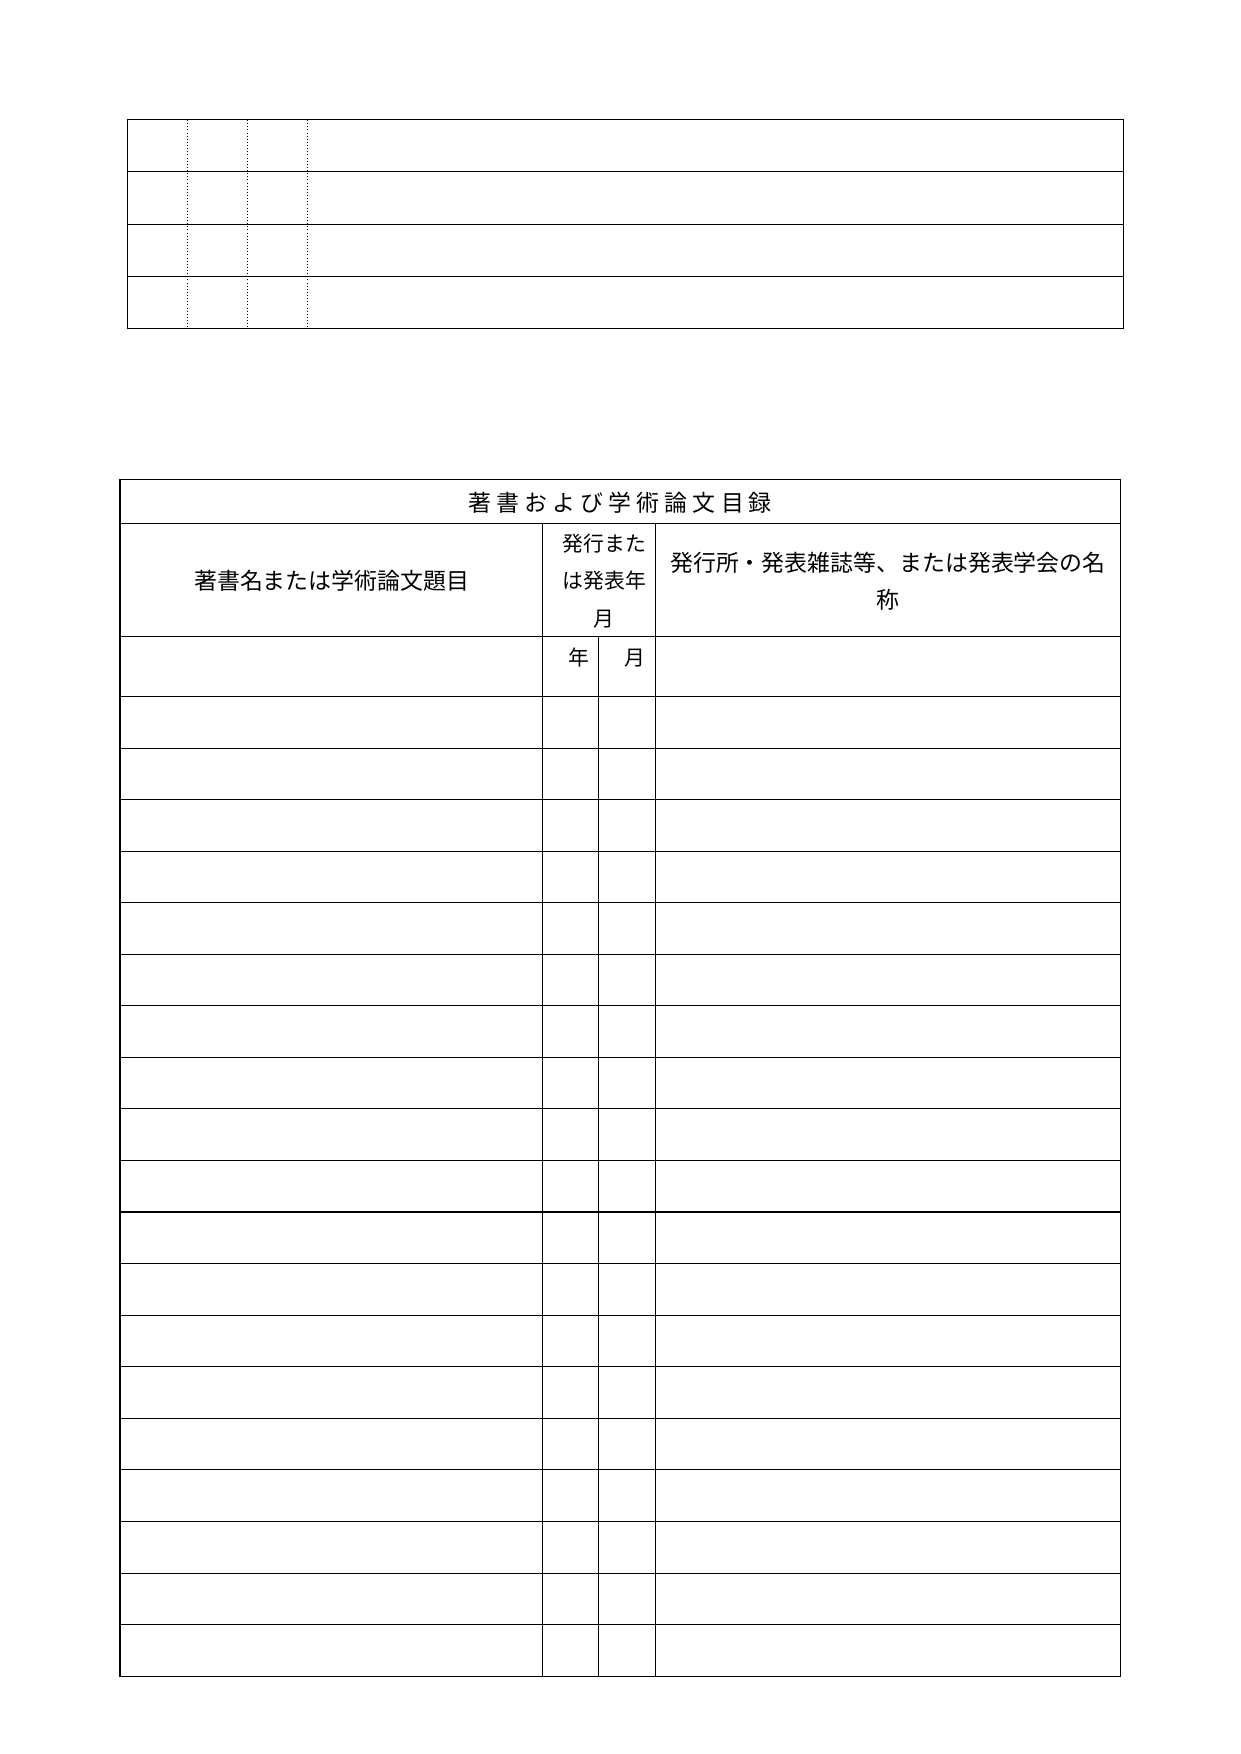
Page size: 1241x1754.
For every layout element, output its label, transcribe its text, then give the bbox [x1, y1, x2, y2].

table_cell [994, 120, 1123, 171]
table_cell [599, 903, 655, 954]
table_cell [187, 277, 247, 328]
table_cell [187, 225, 247, 276]
table_cell [247, 172, 307, 223]
table_cell [656, 800, 1120, 851]
table_cell [543, 955, 598, 1005]
table_cell [307, 172, 329, 223]
table_cell 月 [599, 637, 655, 696]
table_cell [656, 697, 1120, 747]
table_cell [599, 1470, 655, 1521]
table_cell [656, 1109, 1120, 1160]
table_cell [599, 1264, 655, 1314]
table_cell [599, 800, 655, 851]
table_cell [599, 1006, 655, 1057]
table_cell [121, 1161, 542, 1211]
table_cell [121, 1213, 542, 1263]
table_cell [121, 1109, 542, 1160]
table_cell 年 [543, 637, 598, 696]
table_cell [599, 1419, 655, 1469]
table_cell [307, 120, 329, 171]
table_cell [543, 1058, 598, 1108]
table_cell [330, 277, 878, 328]
table_cell [330, 172, 878, 223]
table_cell [656, 1522, 1120, 1572]
table_cell [330, 120, 878, 171]
table_cell [656, 1625, 1120, 1676]
table_cell [656, 955, 1120, 1005]
table_cell [121, 1470, 542, 1521]
table_cell [121, 1264, 542, 1314]
table_cell [121, 800, 542, 851]
table_cell [121, 637, 542, 696]
table_cell 著書名または学術論文題目 [121, 524, 542, 636]
table_cell [929, 225, 994, 276]
table_cell [128, 277, 187, 328]
table_cell [121, 955, 542, 1005]
table_cell [878, 225, 928, 276]
table_cell [121, 1058, 542, 1108]
table_cell [656, 1161, 1120, 1211]
table_cell [307, 277, 329, 328]
table_cell [929, 277, 994, 328]
table_cell [187, 172, 247, 223]
table_cell [656, 1006, 1120, 1057]
table_cell [307, 225, 329, 276]
table_cell [128, 120, 187, 171]
table_cell [543, 1625, 598, 1676]
table_cell [599, 1625, 655, 1676]
table_cell [543, 697, 598, 747]
table_cell [929, 120, 994, 171]
table_cell [121, 903, 542, 954]
table_cell [121, 749, 542, 799]
table_cell [599, 1161, 655, 1211]
table_cell [543, 1574, 598, 1624]
table_cell 発行所・発表雑誌等、または発表学会の名称 [656, 524, 1120, 636]
table_cell [599, 1574, 655, 1624]
table_cell [121, 1316, 542, 1366]
table_cell [121, 1006, 542, 1057]
table_cell [599, 1058, 655, 1108]
table_cell [878, 172, 928, 223]
table_cell [599, 955, 655, 1005]
table_cell [994, 225, 1123, 276]
table_cell [121, 1625, 542, 1676]
table_cell [121, 1522, 542, 1572]
table_cell [656, 1213, 1120, 1263]
table_cell [599, 697, 655, 747]
table_cell [599, 1367, 655, 1418]
table_cell [247, 277, 307, 328]
table_cell [656, 1264, 1120, 1314]
table_cell [128, 172, 187, 223]
table_cell [543, 1109, 598, 1160]
table_cell [994, 277, 1123, 328]
table_cell [543, 1264, 598, 1314]
table_cell [656, 1574, 1120, 1624]
table_cell [599, 1109, 655, 1160]
table_cell [656, 903, 1120, 954]
table_cell [543, 1316, 598, 1366]
table_cell [656, 1058, 1120, 1108]
table_cell [656, 1367, 1120, 1418]
table_cell [187, 120, 247, 171]
table_cell [656, 1419, 1120, 1469]
table_cell [656, 1316, 1120, 1366]
table_cell [543, 749, 598, 799]
table_cell [599, 749, 655, 799]
table_cell [656, 1470, 1120, 1521]
table_cell [121, 1574, 542, 1624]
table_cell 発行または発表年月 [543, 524, 655, 636]
table_cell [599, 1522, 655, 1572]
table_cell [121, 697, 542, 747]
table_cell [121, 852, 542, 902]
table_cell [599, 1316, 655, 1366]
table_cell [599, 852, 655, 902]
table_cell [121, 1419, 542, 1469]
table_cell [656, 852, 1120, 902]
table_cell [247, 225, 307, 276]
table_header 著 書 お よ び 学 術 論 文 目 録 [121, 480, 1120, 523]
table_cell [929, 172, 994, 223]
table_cell [128, 225, 187, 276]
table_cell [543, 1419, 598, 1469]
table_cell [994, 172, 1123, 223]
table_cell [543, 1161, 598, 1211]
table_cell [543, 800, 598, 851]
table_cell [543, 1006, 598, 1057]
table_cell [878, 120, 928, 171]
table_cell [543, 1367, 598, 1418]
table_cell [543, 1213, 598, 1263]
table_cell [543, 903, 598, 954]
table_cell [543, 852, 598, 902]
table_cell [543, 1470, 598, 1521]
table_cell [543, 1522, 598, 1572]
table_cell [121, 1367, 542, 1418]
table_cell [656, 637, 1120, 696]
table_cell [247, 120, 307, 171]
table_cell [878, 277, 928, 328]
table_cell [330, 225, 878, 276]
table_cell [656, 749, 1120, 799]
table_cell [599, 1213, 655, 1263]
